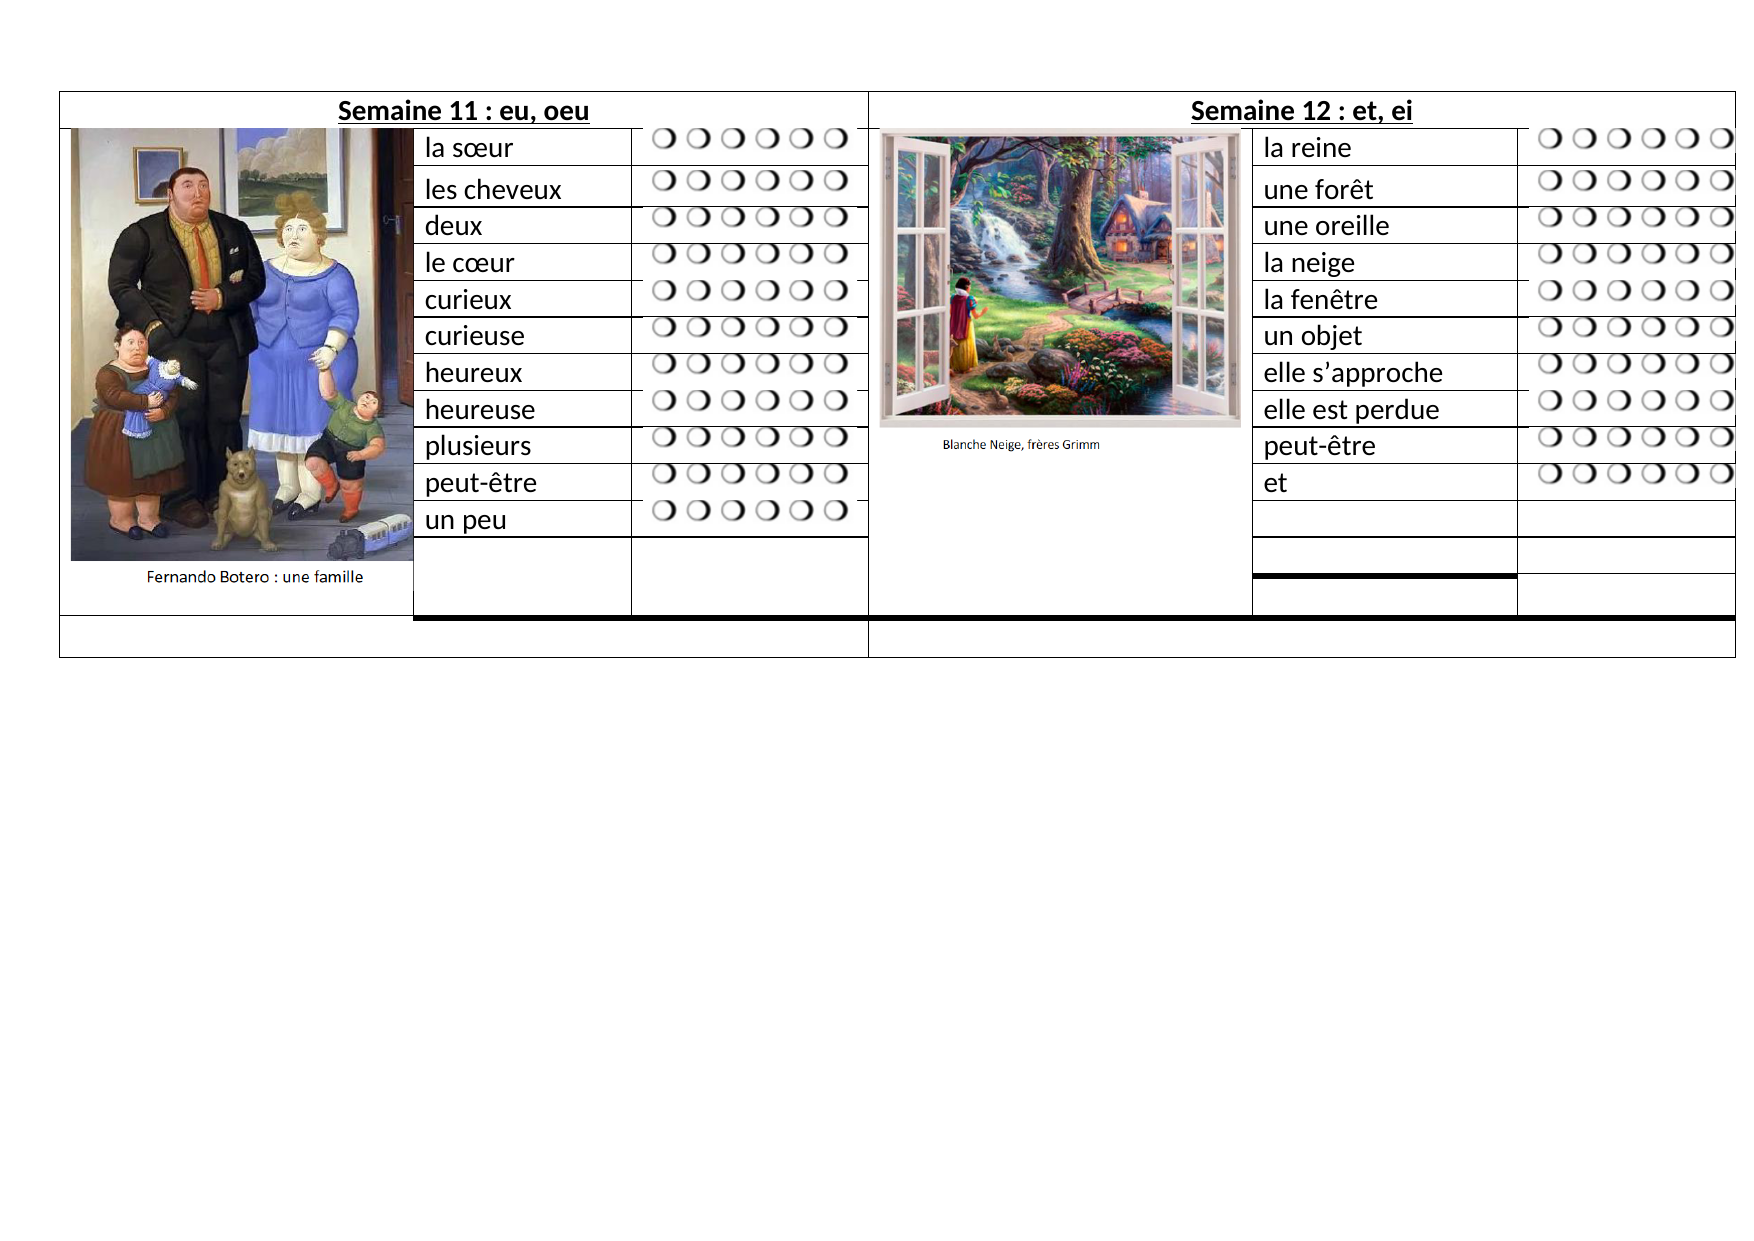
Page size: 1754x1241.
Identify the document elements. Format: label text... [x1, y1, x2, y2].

table_cell [1253, 579, 1517, 615]
table_cell [1253, 501, 1517, 536]
table_cell plusieurs [414, 428, 631, 463]
table_cell [632, 129, 868, 164]
picture [643, 500, 858, 525]
table_cell [1253, 538, 1517, 573]
table_cell [414, 538, 631, 615]
table_cell une forêt [1253, 166, 1517, 206]
table_cell heureuse [414, 391, 631, 426]
table_cell [1518, 208, 1735, 243]
picture [643, 207, 858, 231]
table_cell [1518, 538, 1735, 573]
table_cell [632, 208, 868, 243]
table_cell le cœur [414, 244, 631, 280]
table_cell elle s’approche [1253, 354, 1517, 390]
table_cell une oreille [1253, 208, 1517, 243]
table_cell [632, 318, 868, 353]
table_header Semaine 11 : eu, oeu [60, 92, 868, 128]
table_cell un peu [414, 501, 631, 536]
table_cell [1518, 318, 1735, 353]
table_cell [60, 616, 868, 657]
table_cell deux [414, 208, 631, 243]
picture [70, 128, 414, 591]
picture [643, 244, 858, 268]
table_cell [869, 621, 1735, 657]
picture [1529, 354, 1736, 378]
table_cell [632, 538, 868, 615]
table_cell la sœur [414, 129, 631, 164]
picture [1529, 128, 1736, 153]
table_cell [632, 166, 868, 206]
picture [1529, 390, 1736, 415]
table_cell et [1253, 464, 1517, 500]
picture [1529, 280, 1736, 305]
table_cell [632, 501, 868, 536]
table_cell la neige [1253, 244, 1517, 280]
table_cell les cheveux [414, 166, 631, 206]
picture [643, 170, 858, 195]
table_cell [1518, 574, 1735, 615]
table_cell la reine [1253, 129, 1517, 164]
table_cell [1518, 501, 1735, 536]
table_cell [869, 129, 1252, 615]
picture [643, 354, 858, 378]
table_cell curieux [414, 281, 631, 316]
picture [1529, 170, 1736, 195]
picture [1529, 244, 1736, 268]
table_cell curieuse [414, 318, 631, 353]
table_cell peut-être [1253, 428, 1517, 463]
table_cell [1518, 428, 1735, 463]
picture [1529, 207, 1736, 231]
table_cell peut-être [414, 464, 631, 500]
picture [1529, 317, 1736, 341]
picture [643, 317, 858, 341]
picture [643, 427, 858, 451]
picture [643, 390, 858, 415]
table_cell [1518, 464, 1735, 500]
table_cell [60, 129, 413, 615]
table_cell heureux [414, 354, 631, 390]
table_cell [1518, 244, 1735, 280]
table_cell [1518, 354, 1735, 390]
picture [1529, 464, 1736, 488]
table_cell [632, 354, 868, 390]
table_cell elle est perdue [1253, 391, 1517, 426]
table_cell un objet [1253, 318, 1517, 353]
table_cell la fenêtre [1253, 281, 1517, 316]
picture [1529, 427, 1736, 451]
table_cell [1518, 281, 1735, 316]
picture [879, 128, 1241, 456]
table_cell [1518, 166, 1735, 206]
table_cell [632, 428, 868, 463]
table_header Semaine 12 : et, ei [869, 92, 1735, 128]
picture [643, 464, 858, 488]
picture [643, 280, 858, 305]
table_cell [632, 281, 868, 316]
table_cell [632, 244, 868, 280]
table_cell [1518, 391, 1735, 426]
table_cell [632, 464, 868, 500]
picture [643, 128, 858, 153]
table_cell [1518, 129, 1735, 164]
table_cell [632, 391, 868, 426]
